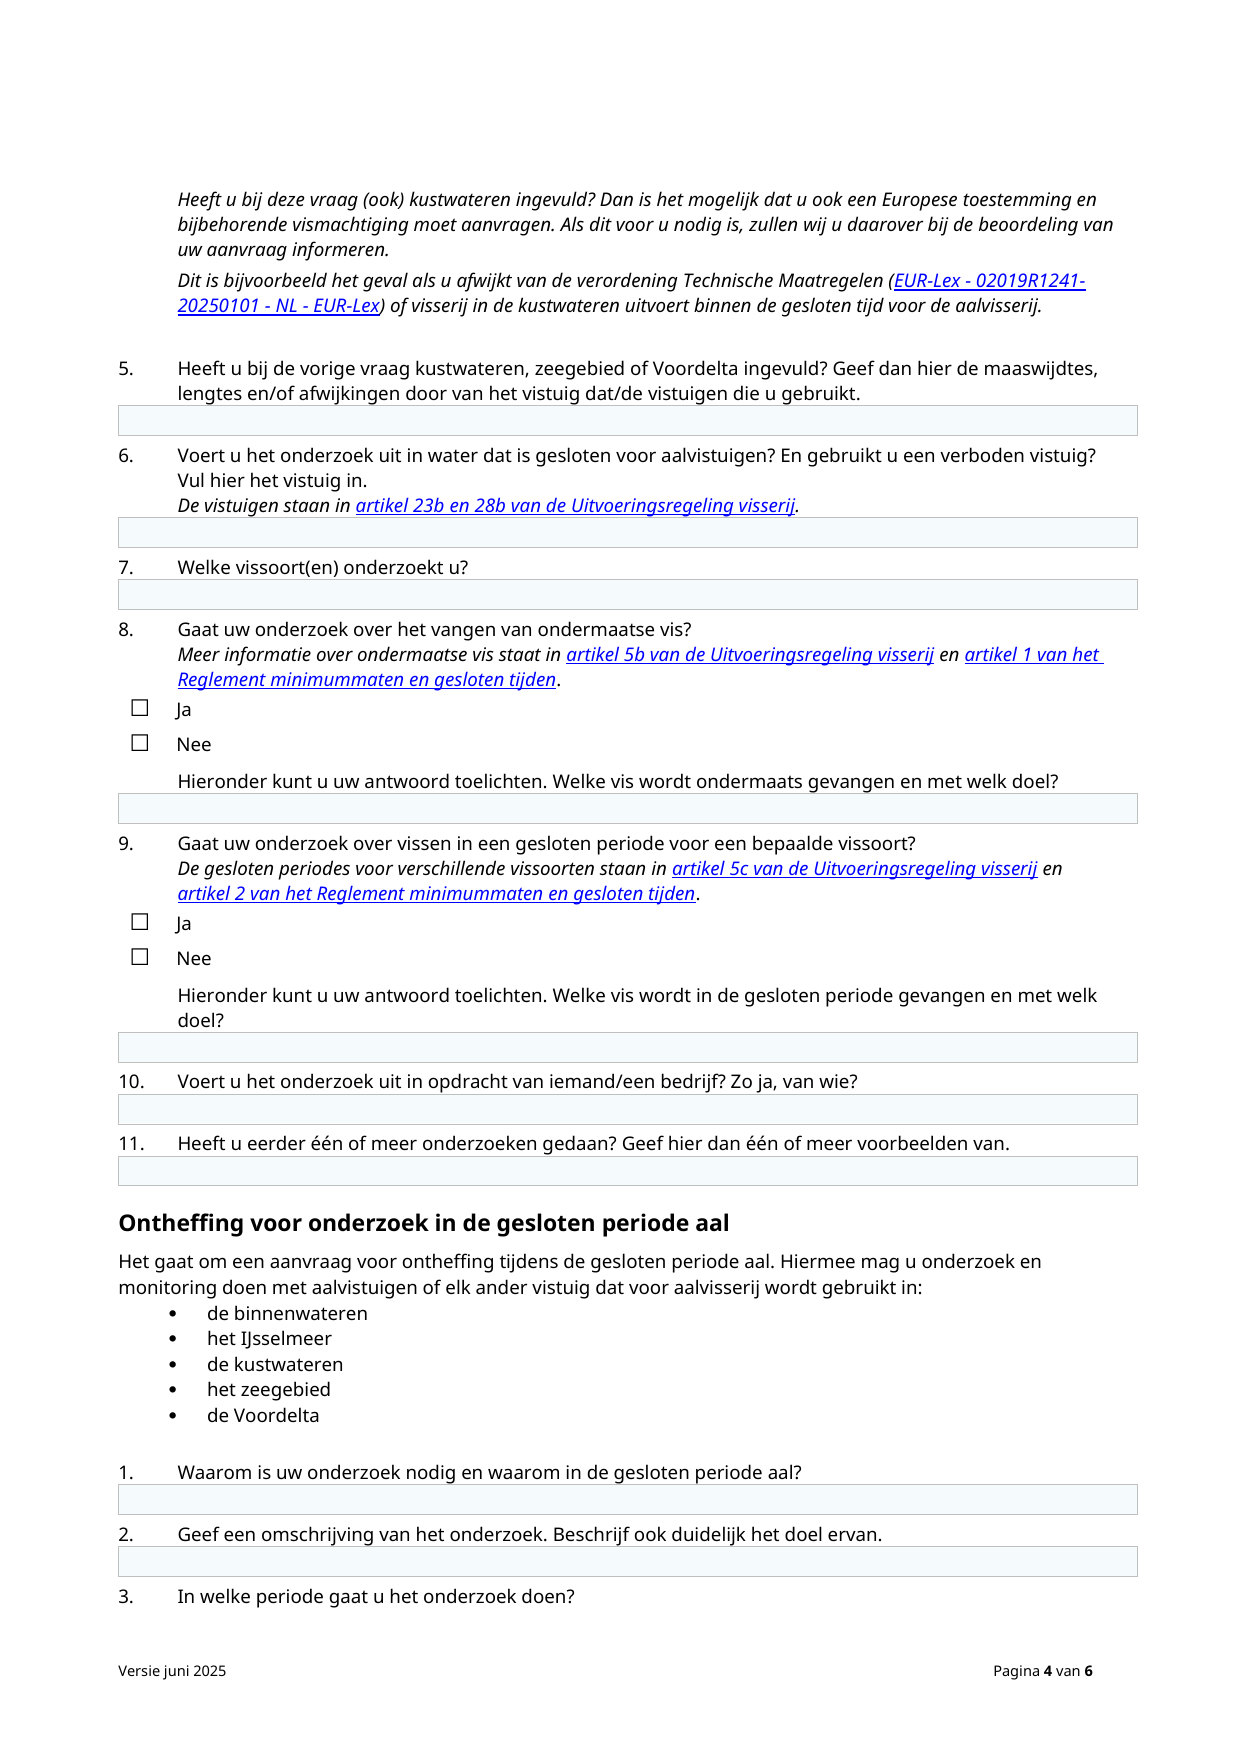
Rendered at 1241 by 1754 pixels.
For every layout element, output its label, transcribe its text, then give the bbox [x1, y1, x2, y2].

list Heeft u bij de vorige vraag kustwateren, zeegebied of Voordelta ingevuld? Geef dan hier de maaswijdtes, lengtes en/of afwijkingen door van het vistuig dat/de vistuigen die u gebruikt. [118, 355, 1122, 405]
list het zeegebied [169, 1376, 1122, 1402]
table_header [119, 406, 1137, 435]
text Hieronder kunt u uw antwoord toelichten. Welke vis wordt in de gesloten periode gevangen en met welk doel? [177, 982, 1122, 1032]
list Heeft u eerder één of meer onderzoeken gedaan? Geef hier dan één of meer voorbeelden van. [118, 1131, 1122, 1156]
list In welke periode gaat u het onderzoek doen? [118, 1583, 1122, 1608]
table_cell Nee [163, 726, 1136, 762]
table_header Ja [163, 691, 1136, 726]
text Dit is bijvoorbeeld het geval als u afwijkt van de verordening Technische Maatregelen (EUR-Lex - 02019R1241-20250101 - NL - EUR-Lex) of visserij in de kustwateren uitvoert binnen de gesloten tijd voor de aalvisserij. [177, 268, 1122, 318]
table_cell Nee [163, 940, 1136, 976]
table_header [119, 518, 1137, 547]
list de kustwateren [169, 1351, 1122, 1376]
list de binnenwateren [169, 1300, 1122, 1325]
list Geef een omschrijving van het onderzoek. Beschrijf ook duidelijk het doel ervan. [118, 1521, 1122, 1546]
text Hieronder kunt u uw antwoord toelichten. Welke vis wordt ondermaats gevangen en met welk doel? [177, 768, 1122, 793]
table_header [119, 1485, 1137, 1514]
list Waarom is uw onderzoek nodig en waarom in de gesloten periode aal? [118, 1459, 1122, 1484]
table_header [119, 580, 1137, 609]
table_header [119, 1157, 1137, 1185]
table_header Ja [163, 905, 1136, 940]
table_header [119, 1547, 1137, 1576]
list Welke vissoort(en) onderzoekt u? [118, 554, 1122, 579]
table_header [119, 1033, 1137, 1062]
list Gaat uw onderzoek over het vangen van ondermaatse vis? Meer informatie over ondermaatse vis staat in artikel 5b van de Uitvoeringsregeling visserij en artikel 1 van het Reglement minimummaten en gesloten tijden. [118, 616, 1122, 691]
list Gaat uw onderzoek over vissen in een gesloten periode voor een bepaalde vissoort? De gesloten periodes voor verschillende vissoorten staan in artikel 5c van de Uitvoeringsregeling visserij en artikel 2 van het Reglement minimummaten en gesloten tijden. [118, 830, 1122, 905]
text Ontheffing voor onderzoek in de gesloten periode aal [118, 1211, 1122, 1236]
list Voert u het onderzoek uit in water dat is gesloten voor aalvistuigen? En gebruikt u een verboden vistuig? Vul hier het vistuig in. De vistuigen staan in artikel 23b en 28b van de Uitvoeringsregeling visserij. [118, 442, 1122, 517]
table_header [119, 794, 1137, 823]
list Voert u het onderzoek uit in opdracht van iemand/een bedrijf? Zo ja, van wie? [118, 1069, 1122, 1094]
table_header [119, 1095, 1137, 1123]
list het IJsselmeer [169, 1325, 1122, 1351]
text Het gaat om een aanvraag voor ontheffing tijdens de gesloten periode aal. Hiermee mag u onderzoek en monitoring doen met aalvistuigen of elk ander vistuig dat voor aalvisserij wordt gebruikt in: [118, 1249, 1122, 1300]
list de Voordelta [169, 1402, 1122, 1427]
text Heeft u bij deze vraag (ook) kustwateren ingevuld? Dan is het mogelijk dat u ook een Europese toestemming en bijbehorende vismachtiging moet aanvragen. Als dit voor u nodig is, zullen wij u daarover bij de beoordeling van uw aanvraag informeren. [177, 187, 1122, 262]
